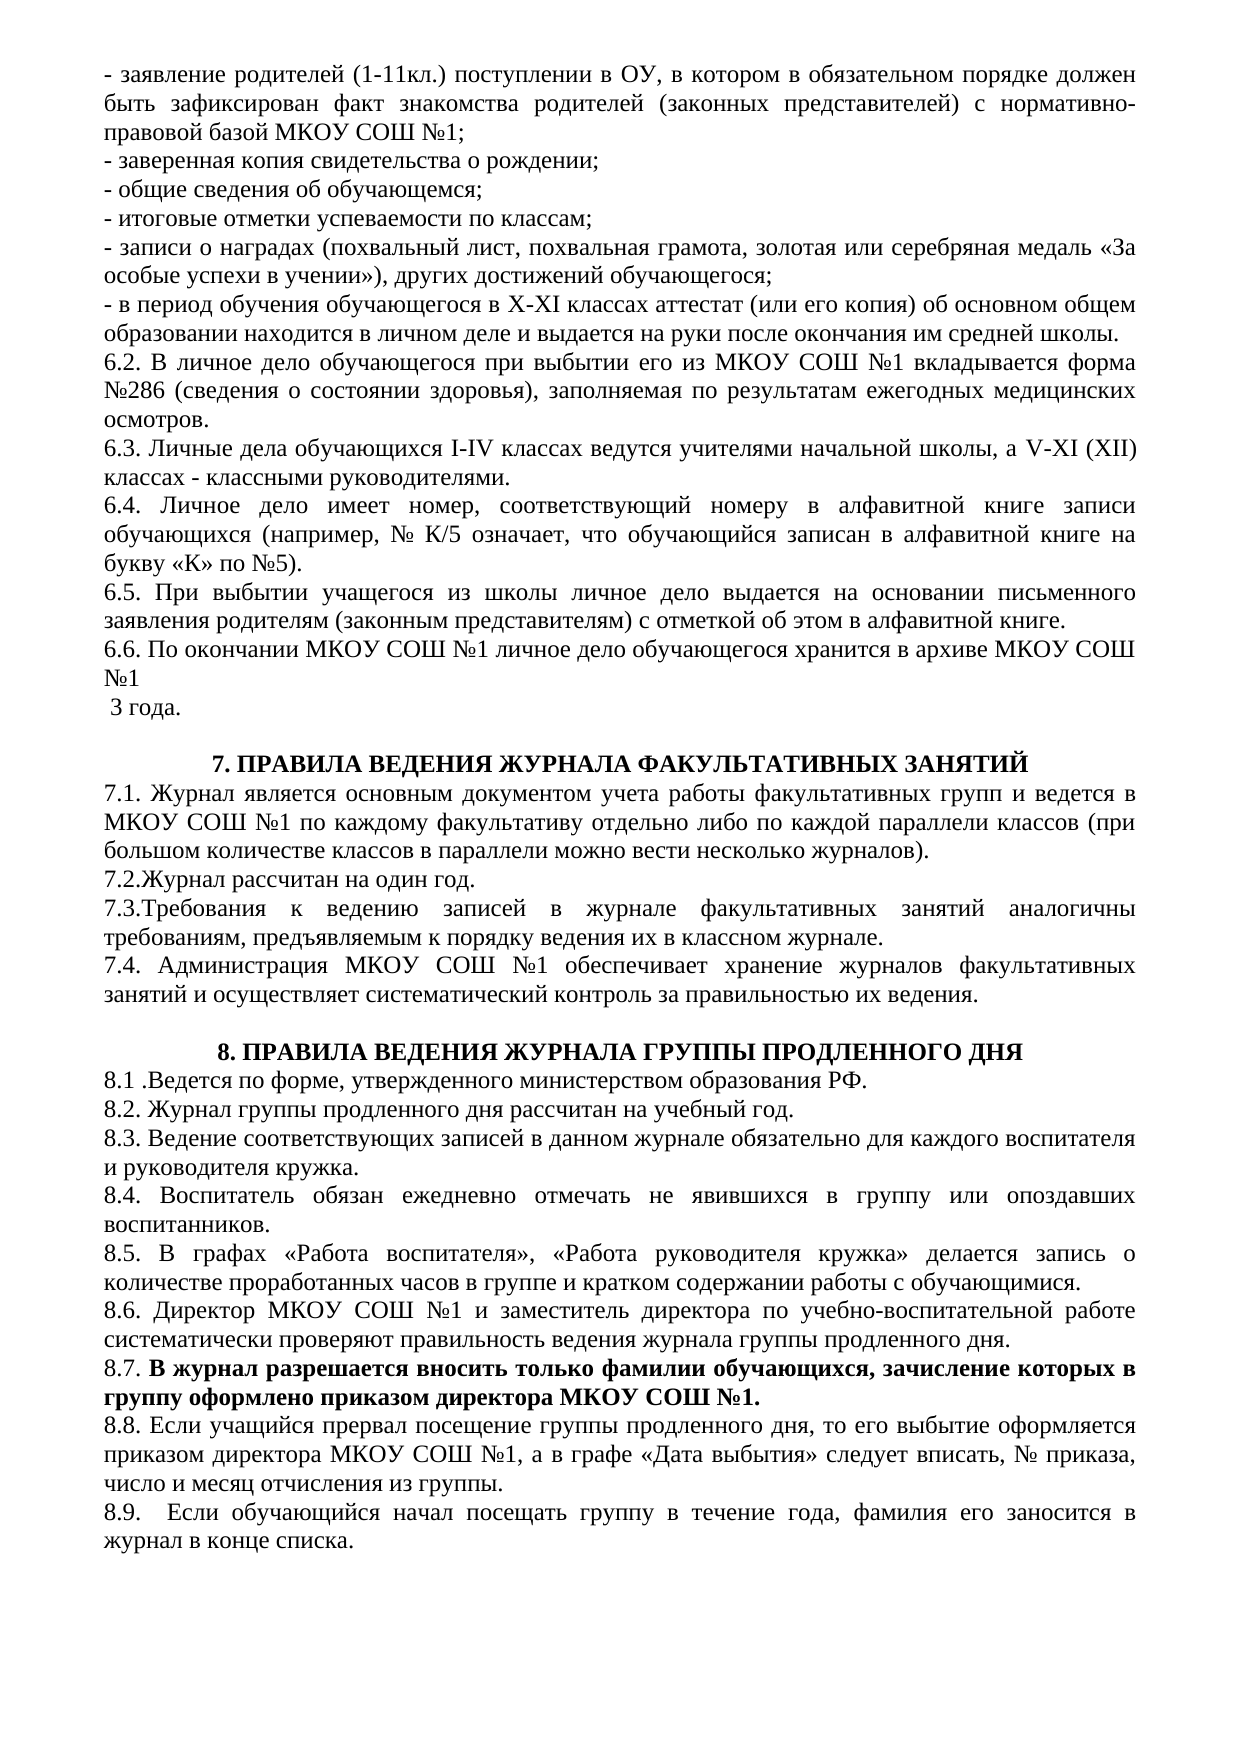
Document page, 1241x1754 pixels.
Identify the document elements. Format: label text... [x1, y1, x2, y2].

text 8.5. В графах «Работа воспитателя», «Работа руководителя кружка» делается запись о количестве проработанных часов в группе и кратком содержании работы с обучающимися. [103, 1238, 1137, 1295]
text 6.5. При выбытии учащегося из школы личное дело выдается на основании письменного заявления родителям (законным представителям) с отметкой об этом в алфавитной книге. [103, 577, 1137, 634]
text 8.3. Ведение соответствующих записей в данном журнале обязательно для каждого воспитателя и руководителя кружка. [103, 1123, 1137, 1180]
text 8.7. В журнал разрешается вносить только фамилии обучающихся, зачисление которых в группу оформлено приказом директора МКОУ СОШ №1. [103, 1353, 1137, 1410]
text 7.2.Журнал рассчитан на один год. [103, 864, 1137, 893]
text 6.4. Личное дело имеет номер, соответствующий номеру в алфавитной книге записи обучающихся (например, № К/5 означает, что обучающийся записан в алфавитной книге на букву «К» по №5). [103, 490, 1137, 577]
text 7. ПРАВИЛА ВЕДЕНИЯ ЖУРНАЛА ФАКУЛЬТАТИВНЫХ ЗАНЯТИЙ [103, 749, 1137, 778]
text 8. ПРАВИЛА ВЕДЕНИЯ ЖУРНАЛА ГРУППЫ ПРОДЛЕННОГО ДНЯ [103, 1037, 1137, 1065]
text 6.3. Личные дела обучающихся I-IV классах ведутся учителями начальной школы, а V-ХI (XII) классах - классными руководителями. [103, 433, 1137, 490]
text 7.4. Администрация МКОУ СОШ №1 обеспечивает хранение журналов факультативных занятий и осуществляет систематический контроль за правильностью их ведения. [103, 950, 1137, 1008]
text - общие сведения об обучающемся; [103, 174, 1137, 203]
text 6.2. В личное дело обучающегося при выбытии его из МКОУ СОШ №1 вкладывается форма №286 (сведения о состоянии здоровья), заполняемая по результатам ежегодных медицинских осмотров. [103, 347, 1137, 433]
text - заявление родителей (1-11кл.) поступлении в ОУ, в котором в обязательном порядке должен быть зафиксирован факт знакомства родителей (законных представителей) с нормативно-правовой базой МКОУ СОШ №1; [103, 59, 1137, 145]
text - итоговые отметки успеваемости по классам; [103, 203, 1137, 232]
text 8.4. Воспитатель обязан ежедневно отмечать не явившихся в группу или опоздавших воспитанников. [103, 1180, 1137, 1238]
text - заверенная копия свидетельства о рождении; [103, 145, 1137, 174]
text 8.6. Директор МКОУ СОШ №1 и заместитель директора по учебно-воспитательной работе систематически проверяют правильность ведения журнала группы продленного дня. [103, 1295, 1137, 1353]
text 8.8. Если учащийся прервал посещение группы продленного дня, то его выбытие оформляется приказом директора МКОУ СОШ №1, а в графе «Дата выбытия» следует вписать, № приказа, число и месяц отчисления из группы. [103, 1410, 1137, 1497]
text 6.6. По окончании МКОУ СОШ №1 личное дело обучающегося хранится в архиве МКОУ СОШ №1 [103, 634, 1137, 692]
text - в период обучения обучающегося в X-XI классах аттестат (или его копия) об основном общем образовании находится в личном деле и выдается на руки после окончания им средней школы. [103, 289, 1137, 347]
text - записи о наградах (похвальный лист, похвальная грамота, золотая или серебряная медаль «За особые успехи в учении»), других достижений обучающегося; [103, 232, 1137, 289]
text 8.9. Если обучающийся начал посещать группу в течение года, фамилия его заносится в журнал в конце списка. [103, 1497, 1137, 1554]
text 7.1. Журнал является основным документом учета работы факультативных групп и ведется в МКОУ СОШ №1 по каждому факультативу отдельно либо по каждой параллели классов (при большом количестве классов в параллели можно вести несколько журналов). [103, 778, 1137, 864]
text 8.1 .Ведется по форме, утвержденного министерством образования РФ. [103, 1065, 1137, 1094]
text 8.2. Журнал группы продленного дня рассчитан на учебный год. [103, 1094, 1137, 1123]
text 7.3.Требования к ведению записей в журнале факультативных занятий аналогичны требованиям, предъявляемым к порядку ведения их в классном журнале. [103, 893, 1137, 950]
text 3 года. [103, 692, 1137, 720]
